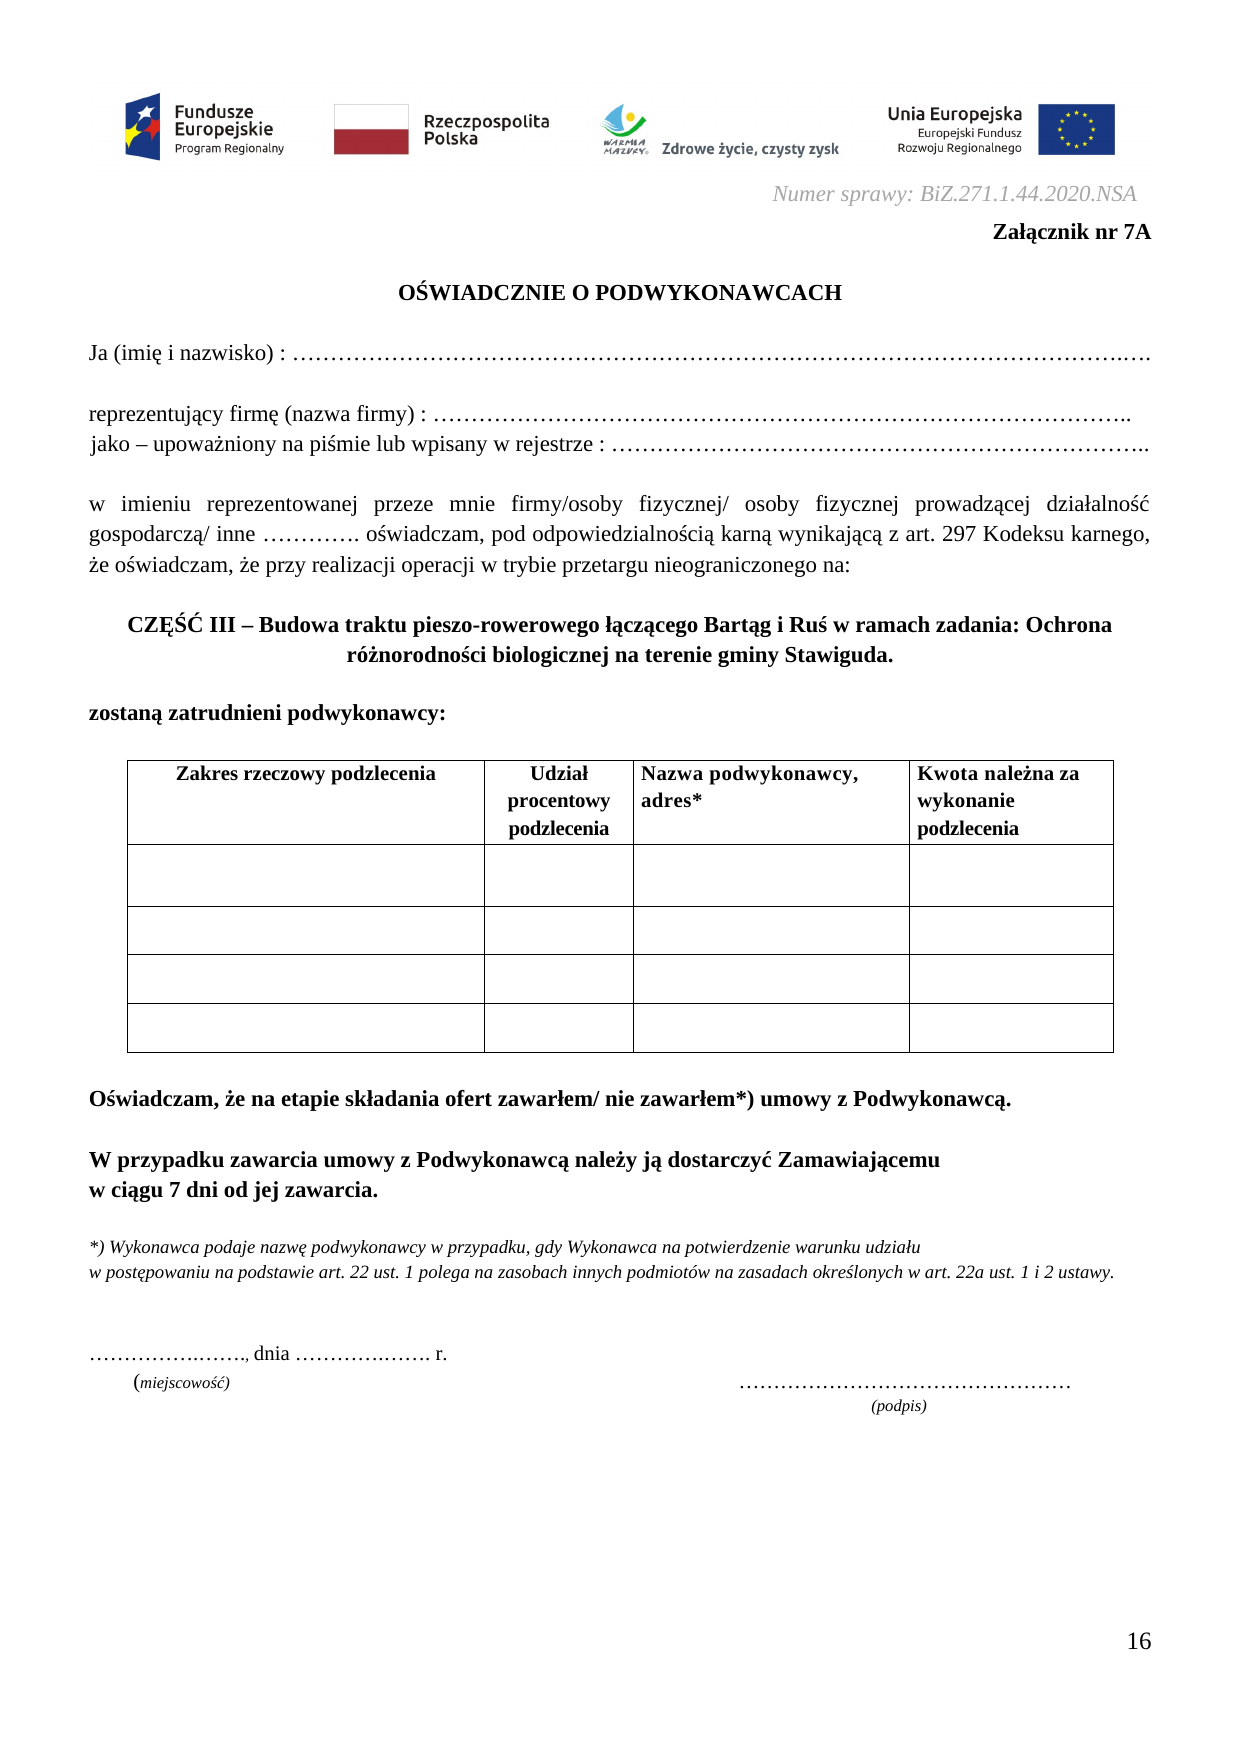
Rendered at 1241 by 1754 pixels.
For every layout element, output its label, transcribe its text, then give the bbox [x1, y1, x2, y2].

table_header Nazwa podwykonawcy, adres* [634, 761, 909, 844]
table_cell [910, 845, 1113, 906]
table_cell [128, 845, 484, 906]
table_cell [910, 907, 1113, 954]
table_cell [910, 1004, 1113, 1052]
picture [88, 73, 1152, 180]
table_cell [910, 955, 1113, 1003]
text w postępowaniu na podstawie art. 22 ust. 1 polega na zasobach innych podmiotów na zasadach określonych w art. 22a ust. 1 i 2 ustawy. [89, 1261, 1152, 1283]
text W przypadku zawarcia umowy z Podwykonawcą należy ją dostarczyć Zamawiającemu [89, 1146, 1152, 1172]
table_cell [485, 1004, 633, 1052]
table_cell [128, 1004, 484, 1052]
text CZĘŚĆ III – Budowa traktu pieszo-rowerowego łączącego Bartąg i Ruś w ramach zadania: Ochrona różnorodności biologicznej na terenie gminy Stawiguda. [89, 611, 1152, 668]
table_cell [634, 1004, 909, 1052]
text Ja (imię i nazwisko) : ……………………………………………………………………………………………….…. [89, 339, 1152, 366]
table_cell [634, 955, 909, 1003]
text (miejscowość) ………………………………………… [89, 1369, 1152, 1393]
table_cell [485, 955, 633, 1003]
table_cell [634, 907, 909, 954]
text OŚWIADCZNIE O PODWYKONAWCACH [89, 279, 1152, 305]
text *) Wykonawca podaje nazwę podwykonawcy w przypadku, gdy Wykonawca na potwierdzenie warunku udziału [89, 1236, 1152, 1258]
text Oświadczam, że na etapie składania ofert zawarłem/ nie zawarłem*) umowy z Podwykonawcą. [89, 1085, 1152, 1112]
table_cell [634, 845, 909, 906]
table_cell [128, 955, 484, 1003]
table_header Kwota należna za wykonanie podzlecenia [910, 761, 1113, 844]
table_cell [485, 907, 633, 954]
text w imieniu reprezentowanej przeze mnie firmy/osoby fizycznej/ osoby fizycznej prowadzącej działalność gospodarczą/ inne …………. oświadczam, pod odpowiedzialnością karną wynikającą z art. 297 Kodeksu karnego, że oświadczam, że przy realizacji operacji w trybie przetargu nieograniczonego na: [89, 490, 1152, 577]
table_cell [128, 907, 484, 954]
text (podpis) [89, 1396, 1152, 1415]
table_cell [485, 845, 633, 906]
text w ciągu 7 dni od jej zawarcia. [89, 1176, 1152, 1202]
text zostaną zatrudnieni podwykonawcy: [89, 699, 1152, 726]
table_header Zakres rzeczowy podzlecenia [128, 761, 484, 844]
text jako – upoważniony na piśmie lub wpisany w rejestrze : …………………………………………………………….. [91, 430, 1152, 456]
text Załącznik nr 7A [89, 218, 1152, 245]
text reprezentujący firmę (nazwa firmy) : ……………………………………………………………………………….. [89, 400, 1152, 426]
text …………….……., dnia ………….……. r. [89, 1341, 1152, 1365]
table_header Udział procentowy podzlecenia [485, 761, 633, 844]
